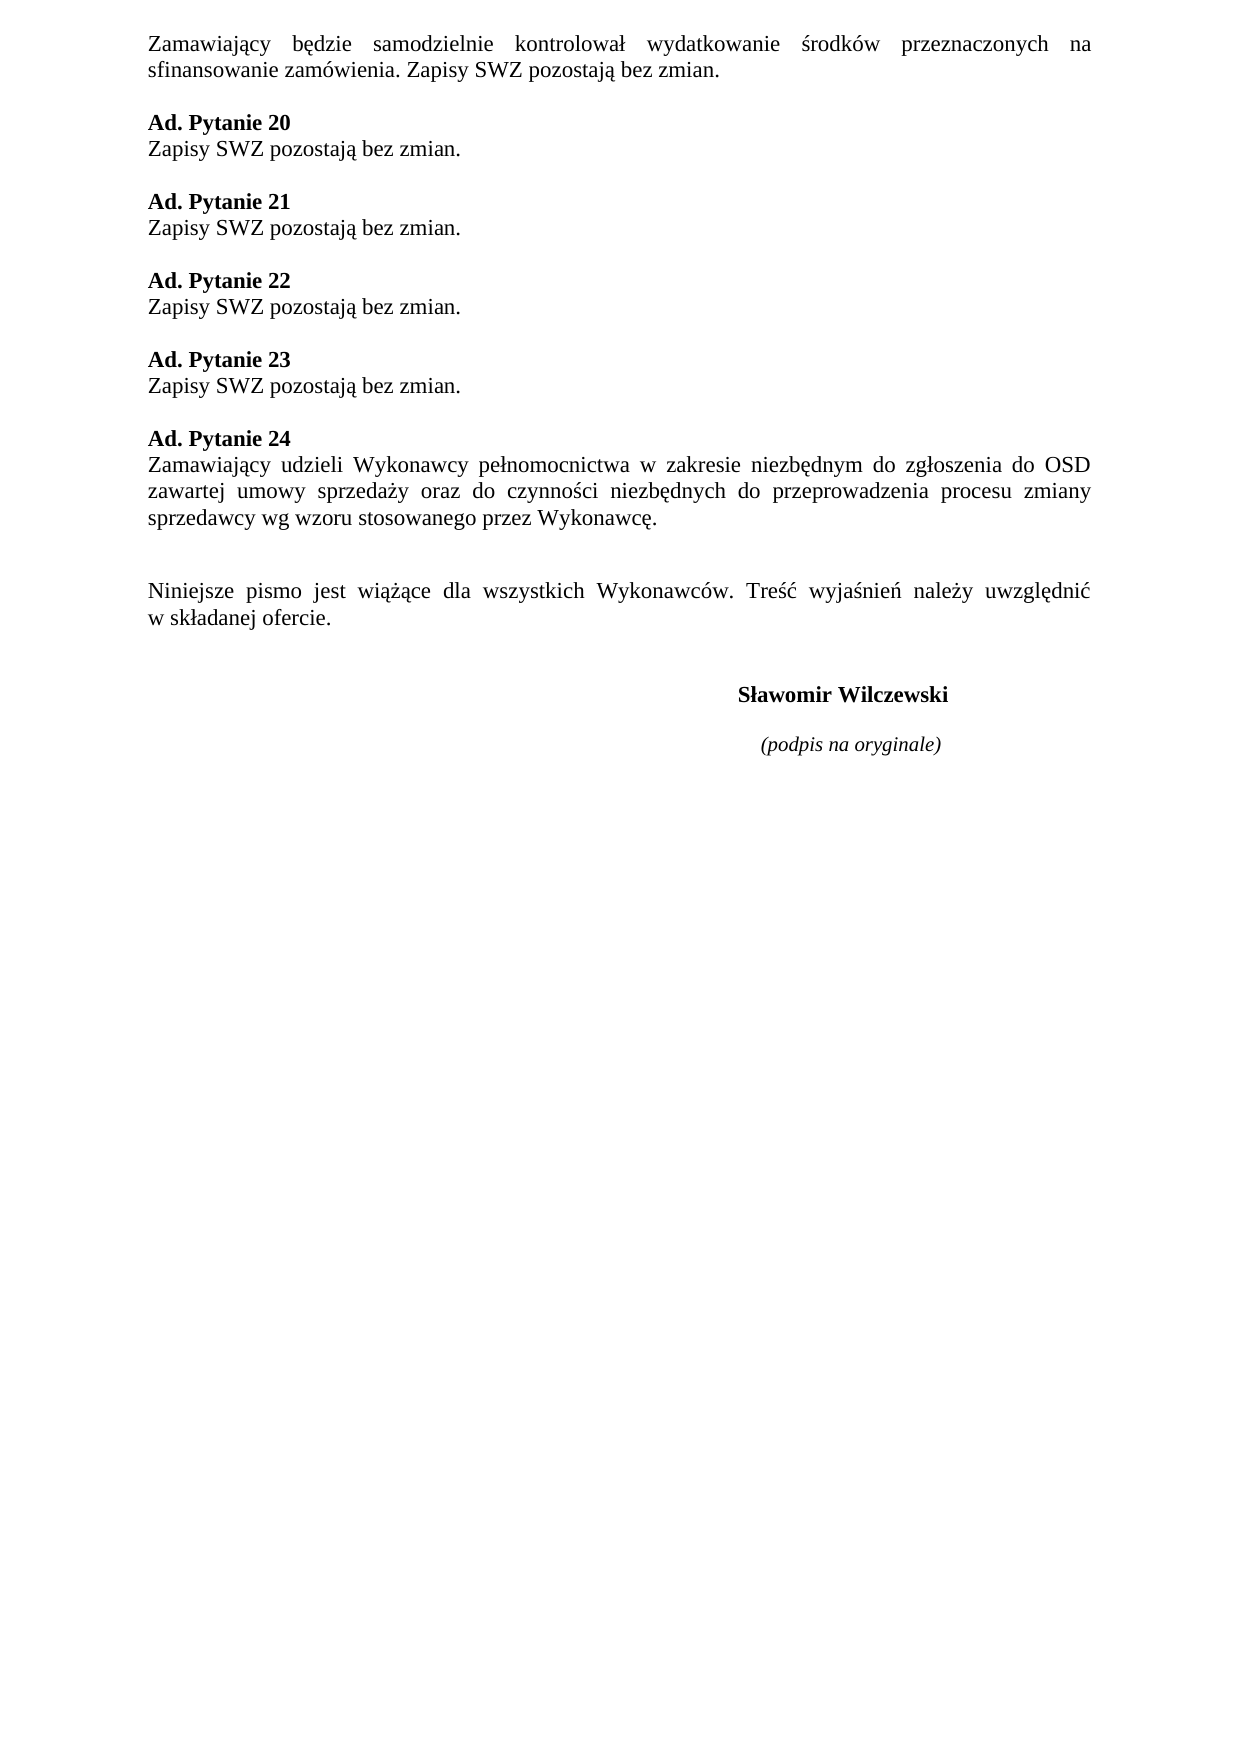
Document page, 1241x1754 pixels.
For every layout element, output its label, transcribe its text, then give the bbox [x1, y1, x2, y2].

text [148, 135, 1092, 161]
text Niniejsze pismo jest wiążące dla wszystkich Wykonawców. Treść wyjaśnień należy uwzględnić w składanej ofercie. [148, 577, 1092, 630]
text Ad. Pytanie 23 [148, 346, 1092, 372]
text Ad. Pytanie 22 [148, 267, 1092, 293]
text Ad. Pytanie 21 [148, 188, 1092, 214]
text Ad. Pytanie 20 [148, 109, 1092, 135]
text Zapisy SWZ pozostają bez zmian. [148, 293, 1092, 319]
text Ad. Pytanie 24 [148, 425, 1092, 451]
text Zapisy SWZ pozostają bez zmian. [148, 372, 1092, 398]
text (podpis na oryginale) [148, 732, 1092, 756]
text Sławomir Wilczewski [148, 681, 1092, 708]
text Zapisy SWZ pozostają bez zmian. [148, 214, 1092, 240]
text Zamawiający będzie samodzielnie kontrolował wydatkowanie środków przeznaczonych na sfinansowanie zamówienia. Zapisy SWZ pozostają bez zmian. [148, 29, 1092, 82]
text Zamawiający udzieli Wykonawcy pełnomocnictwa w zakresie niezbędnym do zgłoszenia do OSD zawartej umowy sprzedaży oraz do czynności niezbędnych do przeprowadzenia procesu zmiany sprzedawcy wg wzoru stosowanego przez Wykonawcę. [148, 451, 1092, 530]
